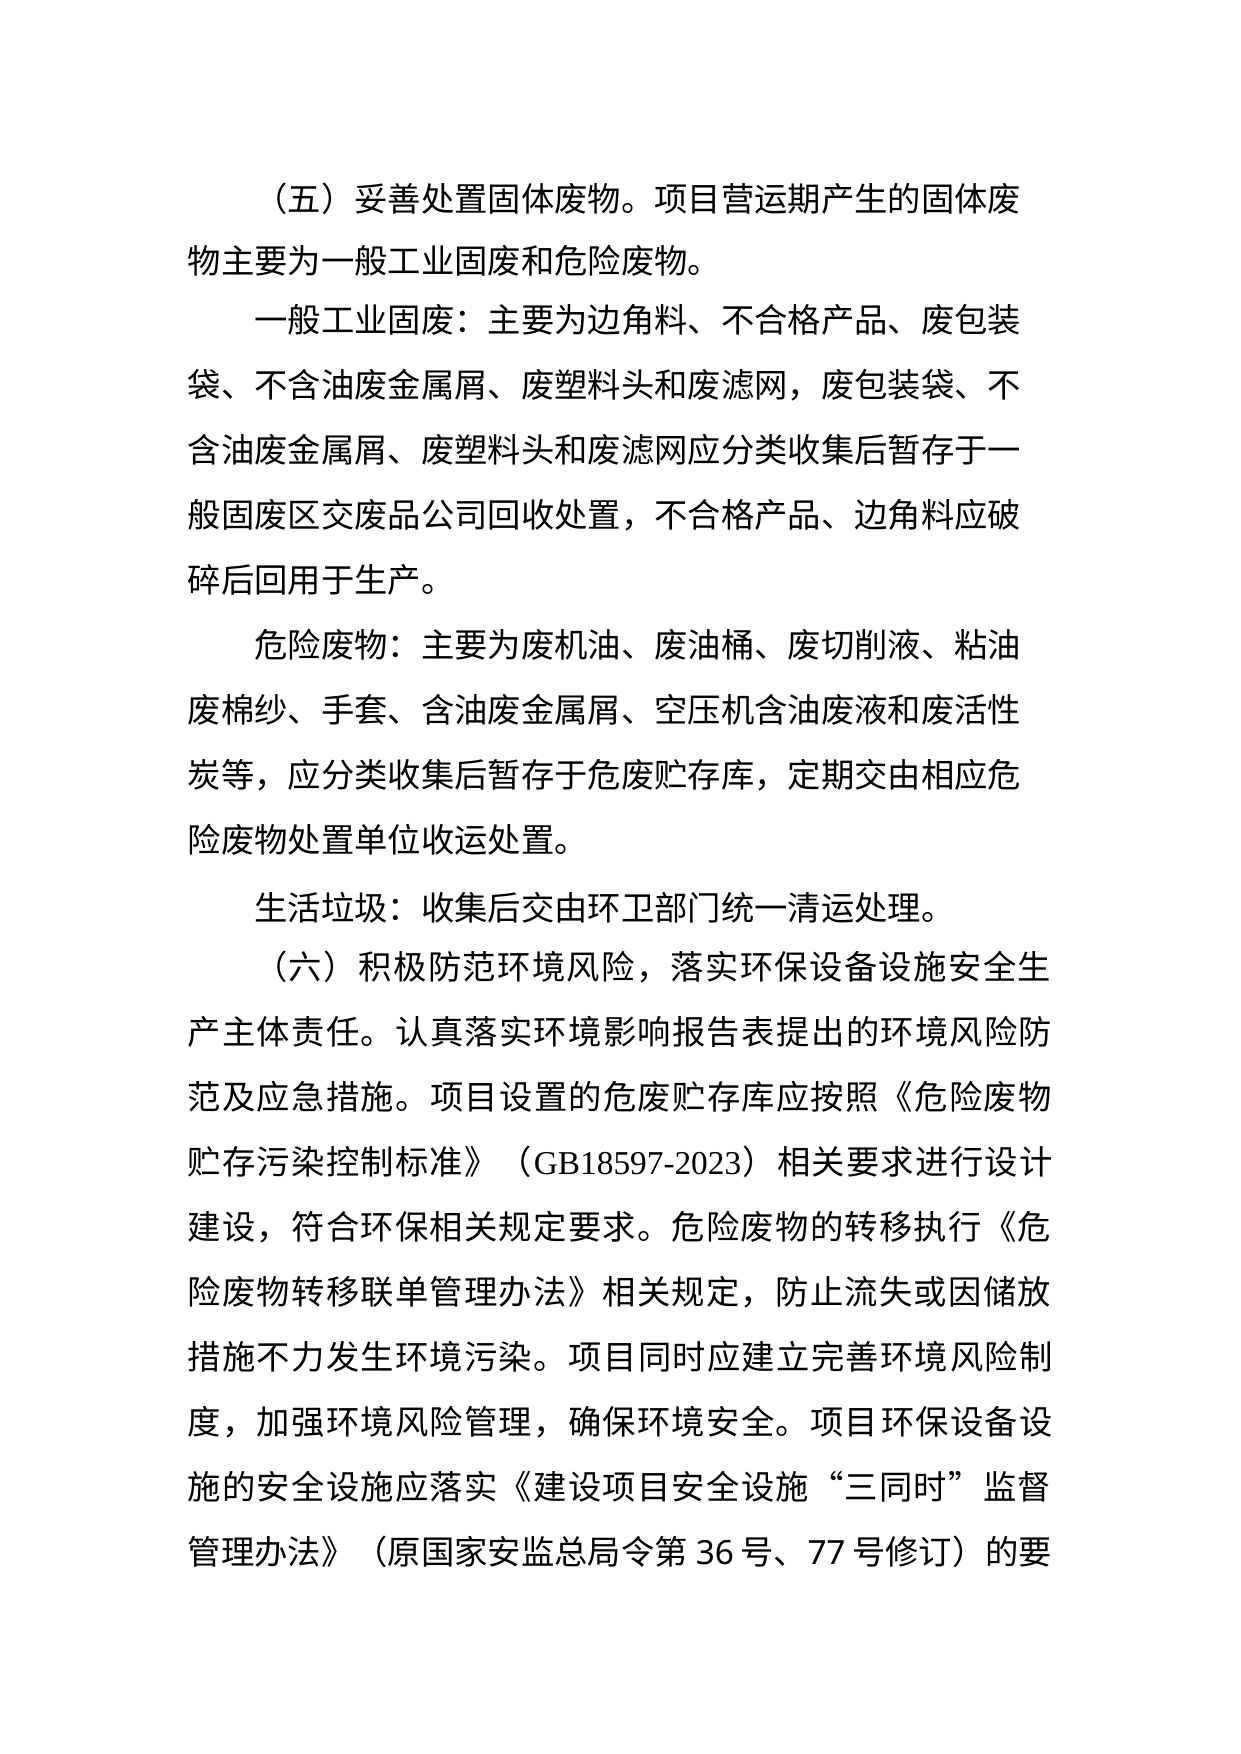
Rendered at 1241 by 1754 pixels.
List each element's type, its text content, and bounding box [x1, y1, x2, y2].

text 一般工业固废：主要为边角料、不合格产品、废包装袋、不含油废金属屑、废塑料头和废滤网，废包装袋、不含油废金属屑、废塑料头和废滤网应分类收集后暂存于一般固废区交废品公司回收处置，不合格产品、边角料应破碎后回用于生产。 [187, 286, 1053, 611]
text 危险废物：主要为废机油、废油桶、废切削液、粘油废棉纱、手套、含油废金属屑、空压机含油废液和废活性炭等，应分类收集后暂存于危废贮存库，定期交由相应危险废物处置单位收运处置。 [187, 611, 1053, 871]
text （五）妥善处置固体废物。项目营运期产生的固体废物主要为一般工业固废和危险废物。 [187, 162, 1053, 286]
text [187, 933, 1053, 1583]
text 生活垃圾：收集后交由环卫部门统一清运处理。 [187, 871, 1053, 933]
